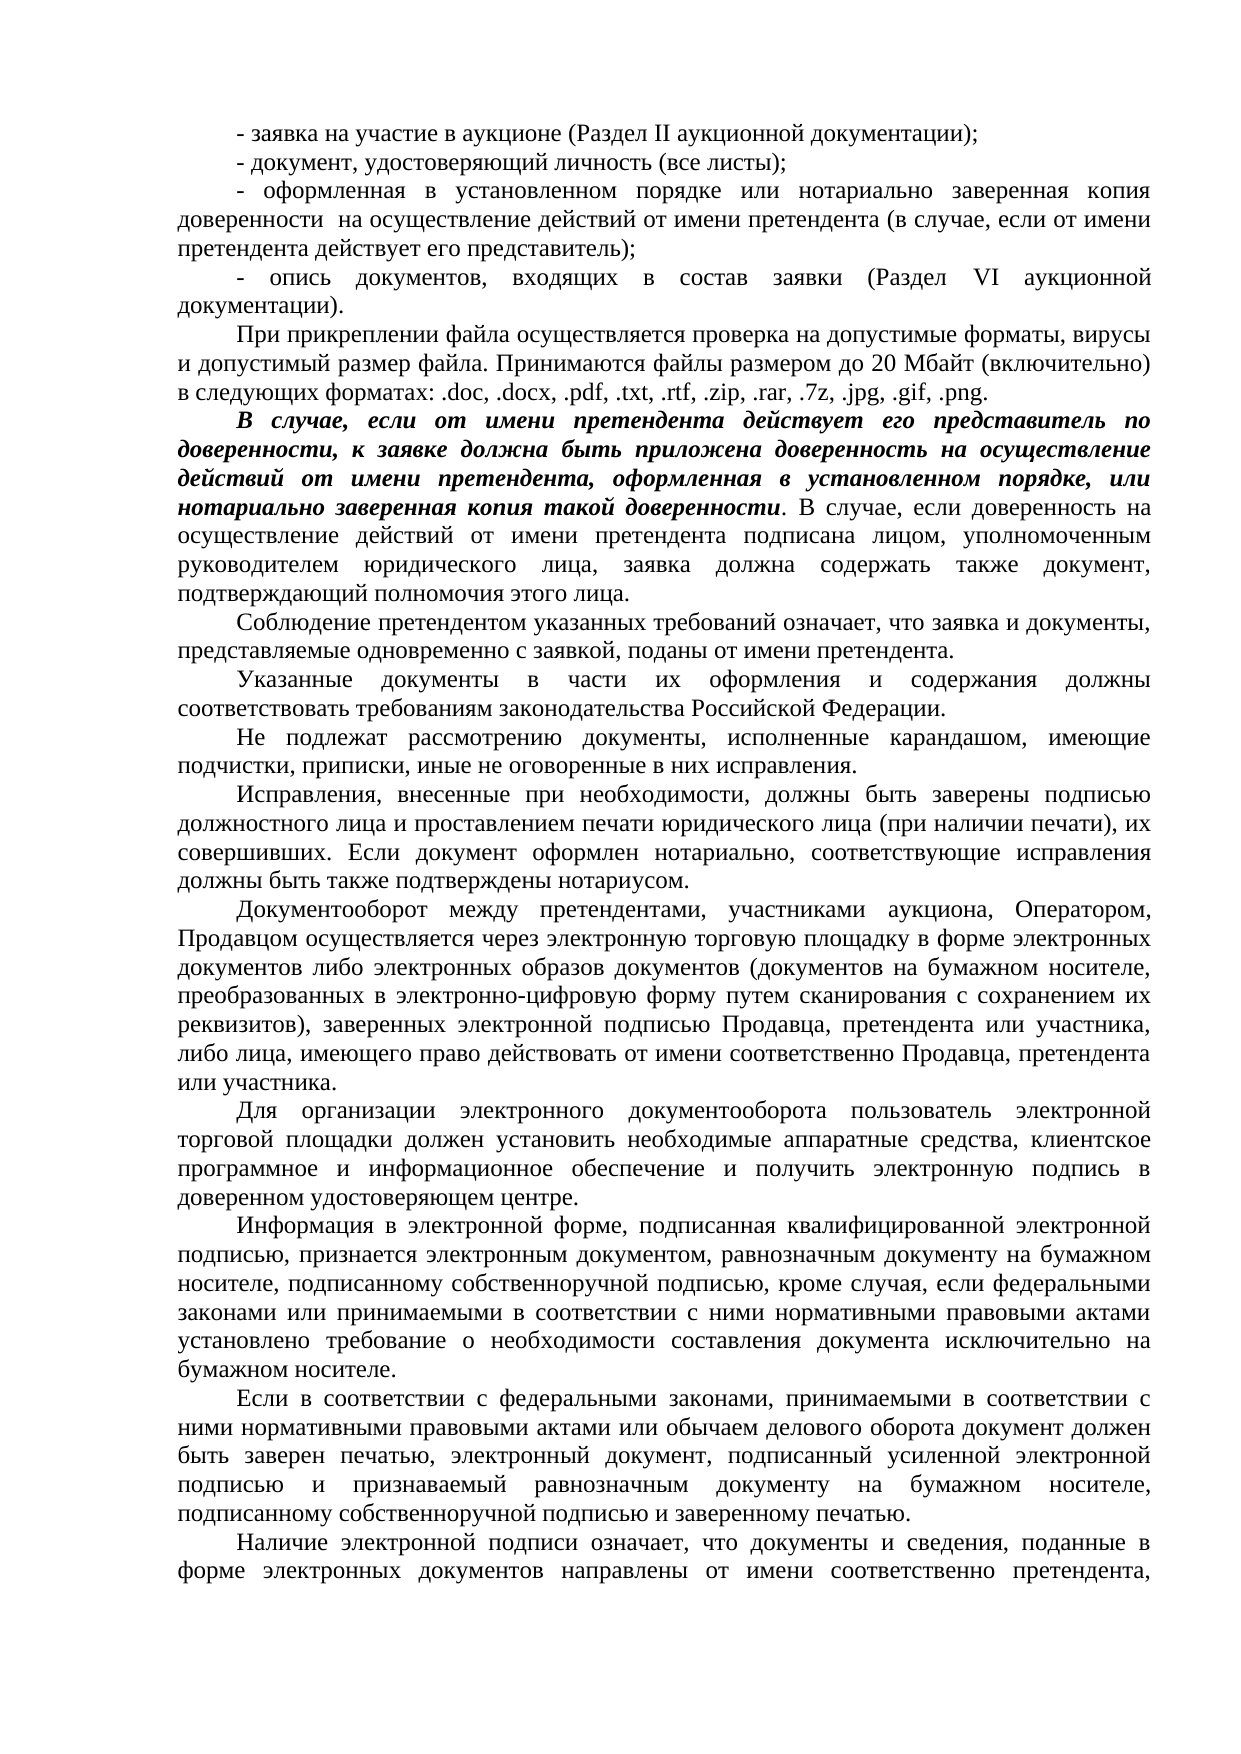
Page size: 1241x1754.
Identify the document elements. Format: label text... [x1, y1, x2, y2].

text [177, 176, 1152, 262]
text Для организации электронного документооборота пользователь электронной торговой площадки должен установить необходимые аппаратные средства, клиентское программное и информационное обеспечение и получить электронную подпись в доверенном удостоверяющем центре. [177, 1096, 1152, 1211]
text Соблюдение претендентом указанных требований означает, что заявка и документы, представляемые одновременно с заявкой, поданы от имени претендента. [177, 607, 1152, 664]
text Указанные документы в части их оформления и содержания должны соответствовать требованиям законодательства Российской Федерации. [177, 664, 1152, 722]
text Если в соответствии с федеральными законами, принимаемыми в соответствии с ними нормативными правовыми актами или обычаем делового оборота документ должен быть заверен печатью, электронный документ, подписанный усиленной электронной подписью и признаваемый равнозначным документу на бумажном носителе, подписанному собственноручной подписью и заверенному печатью. [177, 1383, 1152, 1527]
text Информация в электронной форме, подписанная квалифицированной электронной подписью, признается электронным документом, равнозначным документу на бумажном носителе, подписанному собственноручной подписью, кроме случая, если федеральными законами или принимаемыми в соответствии с ними нормативными правовыми актами установлено требование о необходимости составления документа исключительно на бумажном носителе. [177, 1211, 1152, 1383]
text При прикреплении файла осуществляется проверка на допустимые форматы, вирусы и допустимый размер файла. Принимаются файлы размером до 20 Мбайт (включительно) в следующих форматах: .doc, .docx, .pdf, .txt, .rtf, .zip, .rar, .7z, .jpg, .gif, .png. [177, 319, 1152, 406]
text - документ, удостоверяющий личность (все листы); [177, 147, 1152, 176]
text Исправления, внесенные при необходимости, должны быть заверены подписью должностного лица и проставлением печати юридического лица (при наличии печати), их совершивших. Если документ оформлен нотариально, соответствующие исправления должны быть также подтверждены нотариусом. [177, 779, 1152, 894]
text Не подлежат рассмотрению документы, исполненные карандашом, имеющие подчистки, приписки, иные не оговоренные в них исправления. [177, 722, 1152, 779]
text - заявка на участие в аукционе (Раздел II аукционной документации); [177, 118, 1152, 147]
text Документооборот между претендентами, участниками аукциона, Оператором, Продавцом осуществляется через электронную торговую площадку в форме электронных документов либо электронных образов документов (документов на бумажном носителе, преобразованных в электронно-цифровую форму путем сканирования с сохранением их реквизитов), заверенных электронной подписью Продавца, претендента или участника, либо лица, имеющего право действовать от имени соответственно Продавца, претендента или участника. [177, 894, 1152, 1096]
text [177, 1527, 1152, 1584]
text В случае, если от имени претендента действует его представитель по доверенности, к заявке должна быть приложена доверенность на осуществление действий от имени претендента, оформленная в установленном порядке, или нотариально заверенная копия такой доверенности. В случае, если доверенность на осуществление действий от имени претендента подписана лицом, уполномоченным руководителем юридического лица, заявка должна содержать также документ, подтверждающий полномочия этого лица. [177, 406, 1152, 607]
text - опись документов, входящих в состав заявки (Раздел VI аукционной документации). [177, 262, 1152, 319]
